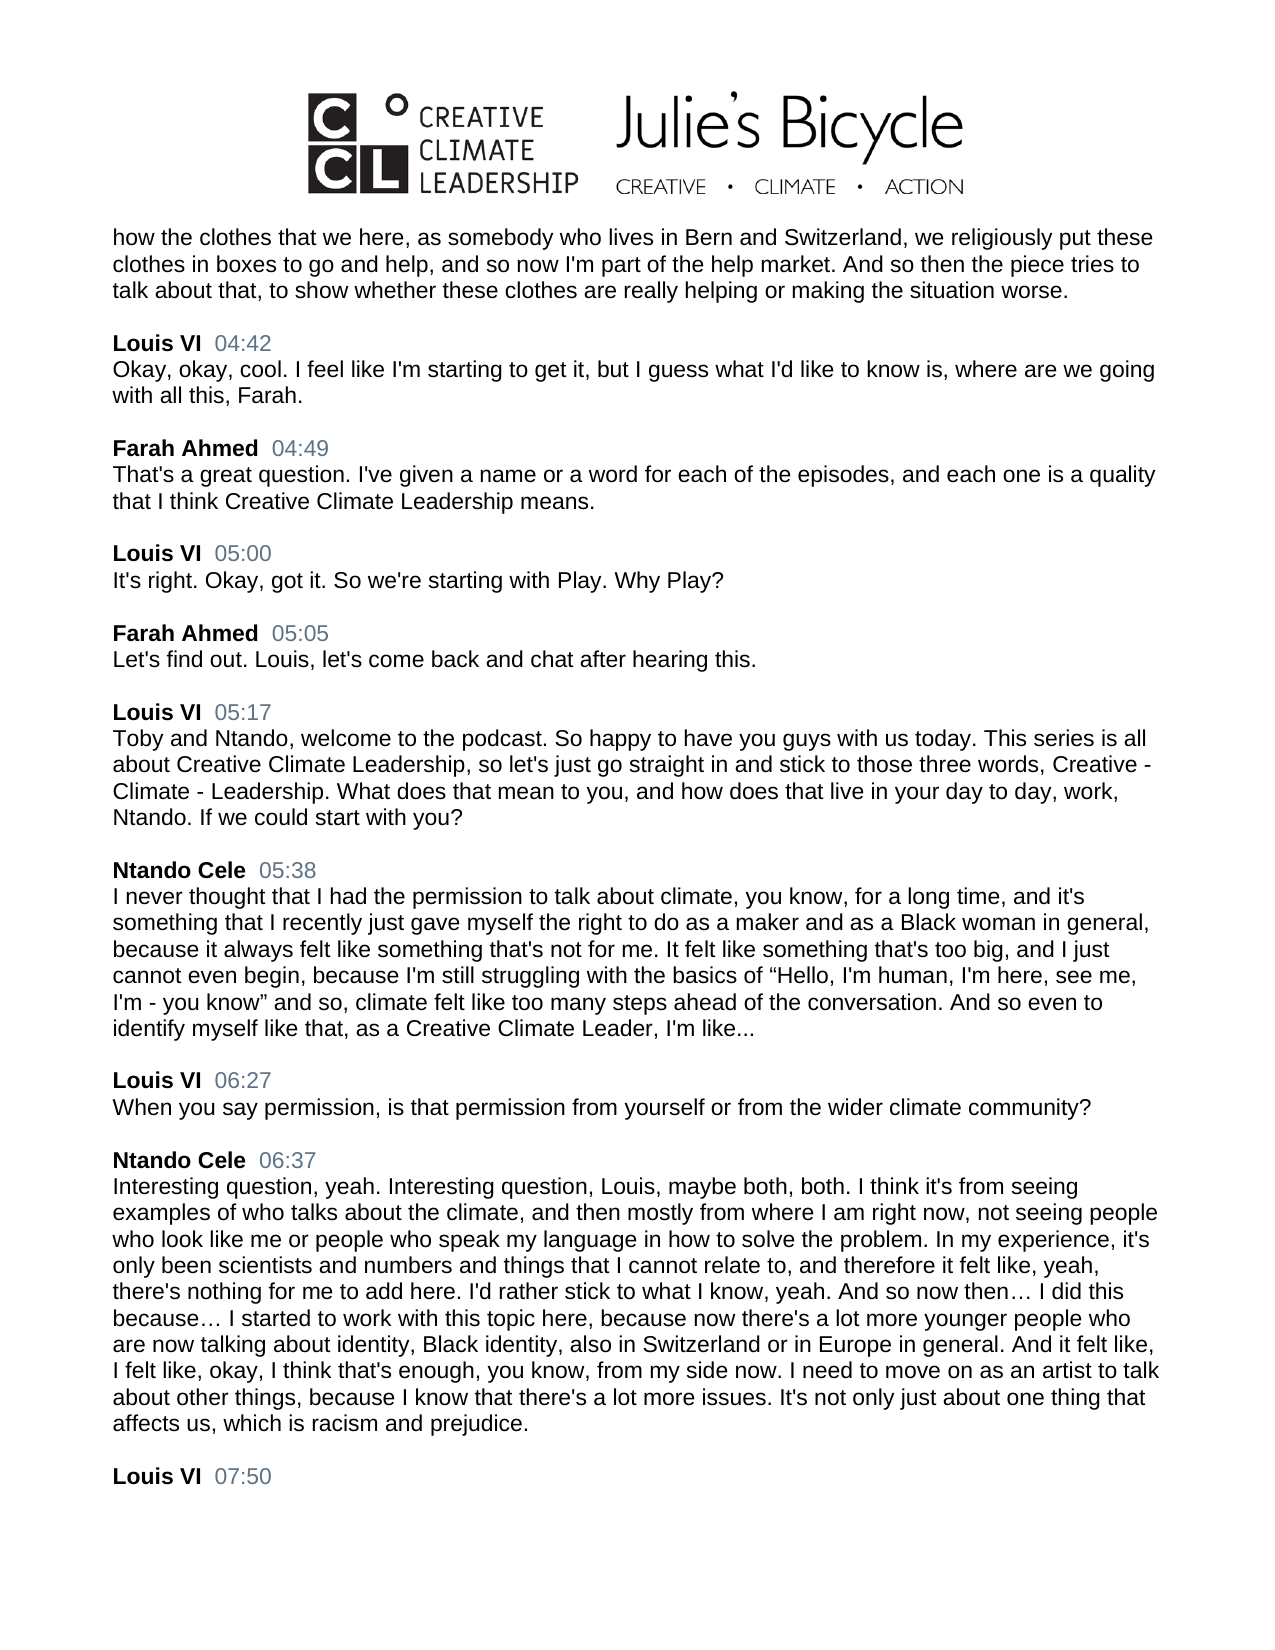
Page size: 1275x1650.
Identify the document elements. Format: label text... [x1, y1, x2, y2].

text Okay, okay, cool. I feel like I'm starting to get it, but I guess what I'd like to know is, where are we going with all this, Farah. [112, 356, 1162, 409]
text Ntando Cele 05:38 [112, 857, 1162, 883]
text It's right. Okay, got it. So we're starting with Play. Why Play? [112, 567, 1162, 593]
text Interesting question, yeah. Interesting question, Louis, maybe both, both. I think it's from seeing examples of who talks about the climate, and then mostly from where I am right now, not seeing people who look like me or people who speak my language in how to solve the problem. In my experience, it's only been scientists and numbers and things that I cannot relate to, and therefore it felt like, yeah, there's nothing for me to add here. I'd rather stick to what I know, yeah. And so now then… I did this because… I started to work with this topic here, because now there's a lot more younger people who are now talking about identity, Black identity, also in Switzerland or in Europe in general. And it felt like, I felt like, okay, I think that's enough, you know, from my side now. I need to move on as an artist to talk about other things, because I know that there's a lot more issues. It's not only just about one thing that affects us, which is racism and prejudice. [112, 1173, 1162, 1436]
text Farah Ahmed 04:49 [112, 435, 1162, 461]
text Toby and Ntando, welcome to the podcast. So happy to have you guys with us today. This series is all about Creative Climate Leadership, so let's just go straight in and stick to those three words, Creative - Climate - Leadership. What does that mean to you, and how does that live in your day to day, work, Ntando. If we could start with you? [112, 725, 1162, 830]
picture [283, 78, 992, 150]
text Louis VI 07:50 [112, 1463, 1162, 1489]
text Ntando Cele 06:37 [112, 1147, 1162, 1173]
text Louis VI 06:27 [112, 1067, 1162, 1094]
text Farah Ahmed 05:05 [112, 619, 1162, 646]
text When you say permission, is that permission from yourself or from the wider climate community? [112, 1094, 1162, 1120]
text Let's find out. Louis, let's come back and chat after hearing this. [112, 646, 1162, 672]
text I never thought that I had the permission to talk about climate, you know, for a long time, and it's something that I recently just gave myself the right to do as a maker and as a Black woman in general, because it always felt like something that's not for me. It felt like something that's too big, and I just cannot even begin, because I'm still struggling with the basics of “Hello, I'm human, I'm here, see me, I'm - you know” and so, climate felt like too many steps ahead of the conversation. And so even to identify myself like that, as a Creative Climate Leader, I'm like... [112, 883, 1162, 1041]
text That's a great question. I've given a name or a word for each of the episodes, and each one is a quality that I think Creative Climate Leadership means. [112, 461, 1162, 514]
text Louis VI 04:42 [112, 329, 1162, 356]
text Louis VI 05:00 [112, 540, 1162, 567]
text Louis VI 05:17 [112, 698, 1162, 725]
